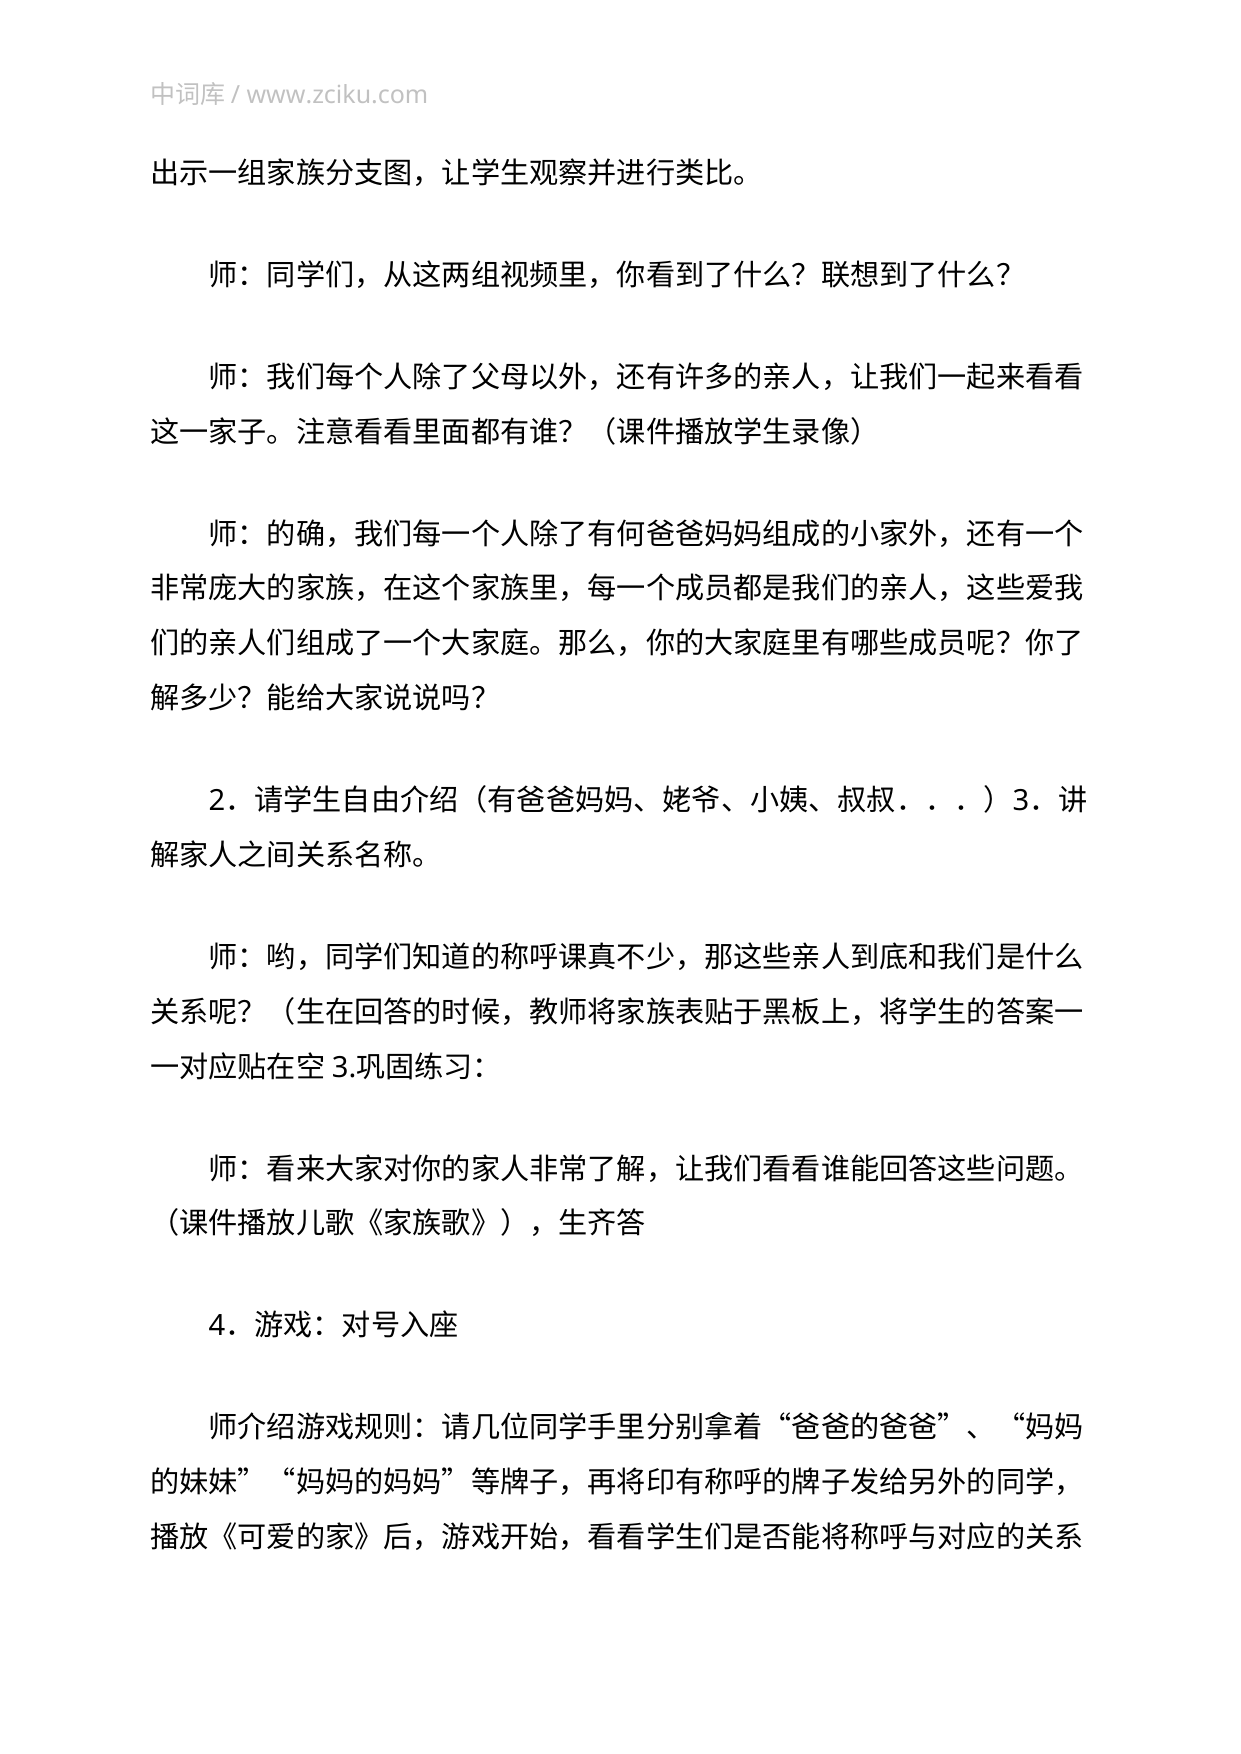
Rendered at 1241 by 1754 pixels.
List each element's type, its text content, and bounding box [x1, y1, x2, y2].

text 师：看来大家对你的家人非常了解，让我们看看谁能回答这些问题。（课件播放儿歌《家族歌》），生齐答 [150, 1145, 1090, 1242]
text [150, 150, 1090, 192]
text 师：的确，我们每一个人除了有何爸爸妈妈组成的小家外，还有一个非常庞大的家族，在这个家族里，每一个成员都是我们的亲人，这些爱我们的亲人们组成了一个大家庭。那么，你的大家庭里有哪些成员呢？你了解多少？能给大家说说吗？ [150, 510, 1090, 717]
text 2．请学生自由介绍（有爸爸妈妈、姥爷、小姨、叔叔．．．）3．讲解家人之间关系名称。 [150, 777, 1090, 874]
text 师：哟，同学们知道的称呼课真不少，那这些亲人到底和我们是什么关系呢？（生在回答的时候，教师将家族表贴于黑板上，将学生的答案一一对应贴在空 3.巩固练习： [150, 933, 1090, 1086]
text 师：我们每个人除了父母以外，还有许多的亲人，让我们一起来看看这一家子。注意看看里面都有谁？（课件播放学生录像） [150, 353, 1090, 451]
text 师：同学们，从这两组视频里，你看到了什么？联想到了什么？ [150, 252, 1090, 294]
text 4．游戏：对号入座 [150, 1302, 1090, 1344]
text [150, 1404, 1090, 1556]
